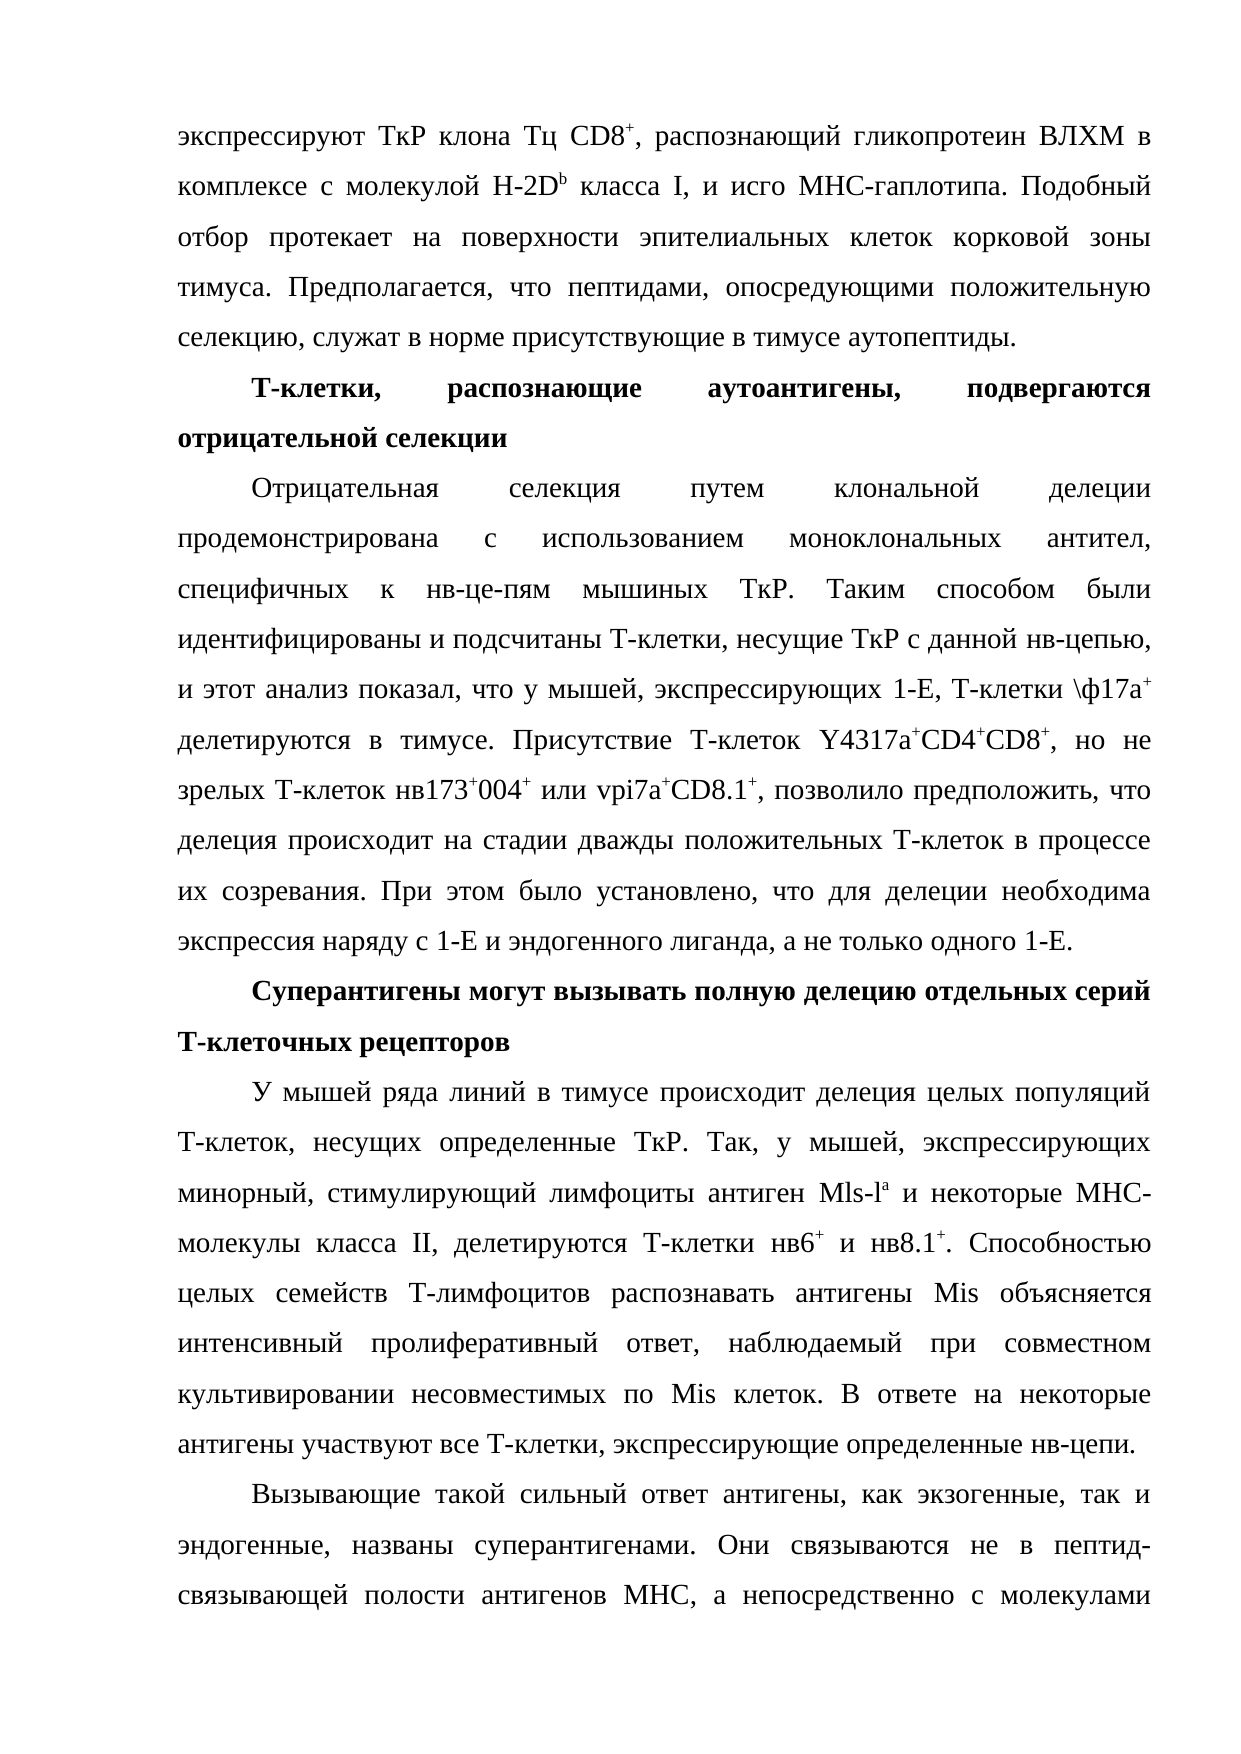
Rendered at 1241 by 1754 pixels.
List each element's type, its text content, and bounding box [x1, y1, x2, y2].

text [177, 118, 1152, 353]
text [177, 1477, 1152, 1611]
text Суперантигены могут вызывать полную делецию отдельных серий Т-клеточных рецепторов [177, 973, 1152, 1057]
text У мышей ряда линий в тимусе происходит делеция целых популяций Т-клеток, несущих определенные ТкР. Так, у мышей, экспрессирующих минорный, стимулирующий лимфоциты антиген Mls-la и некоторые МНС-молекулы класса II, делетируются Т-клетки нв6+ и нв8.1+. Способностью целых семейств Т-лимфоцитов распознавать антигены Mis объясняется интенсивный пролиферативный ответ, наблюдаемый при совместном культивировании несовместимых по Mis клеток. В ответе на некоторые антигены участвуют все Т-клетки, экспрессирующие определенные нв-цепи. [177, 1074, 1152, 1460]
text Т-клетки, распознающие аутоантигены, подвергаются отрицательной селекции [177, 370, 1152, 453]
text Отрицательная селекция путем клональной делеции продемонстрирована с использованием моноклональных антител, специфичных к нв-це-пям мышиных ТкР. Таким способом были идентифицированы и подсчитаны Т-клетки, несущие ТкР с данной нв-цепью, и этот анализ показал, что у мышей, экспрессирующих 1-Е, Т-клетки \ф17а+ делетируются в тимусе. Присутствие Т-клеток Y4317a+CD4+CD8+, но не зрелых Т-клеток нв173+004+ или vpi7a+CD8.1+, позволило предположить, что делеция происходит на стадии дважды положительных Т-клеток в процессе их созревания. При этом было установлено, что для делеции необходима экспрессия наряду с 1-Е и эндогенного лиганда, а не только одного 1-Е. [177, 470, 1152, 957]
